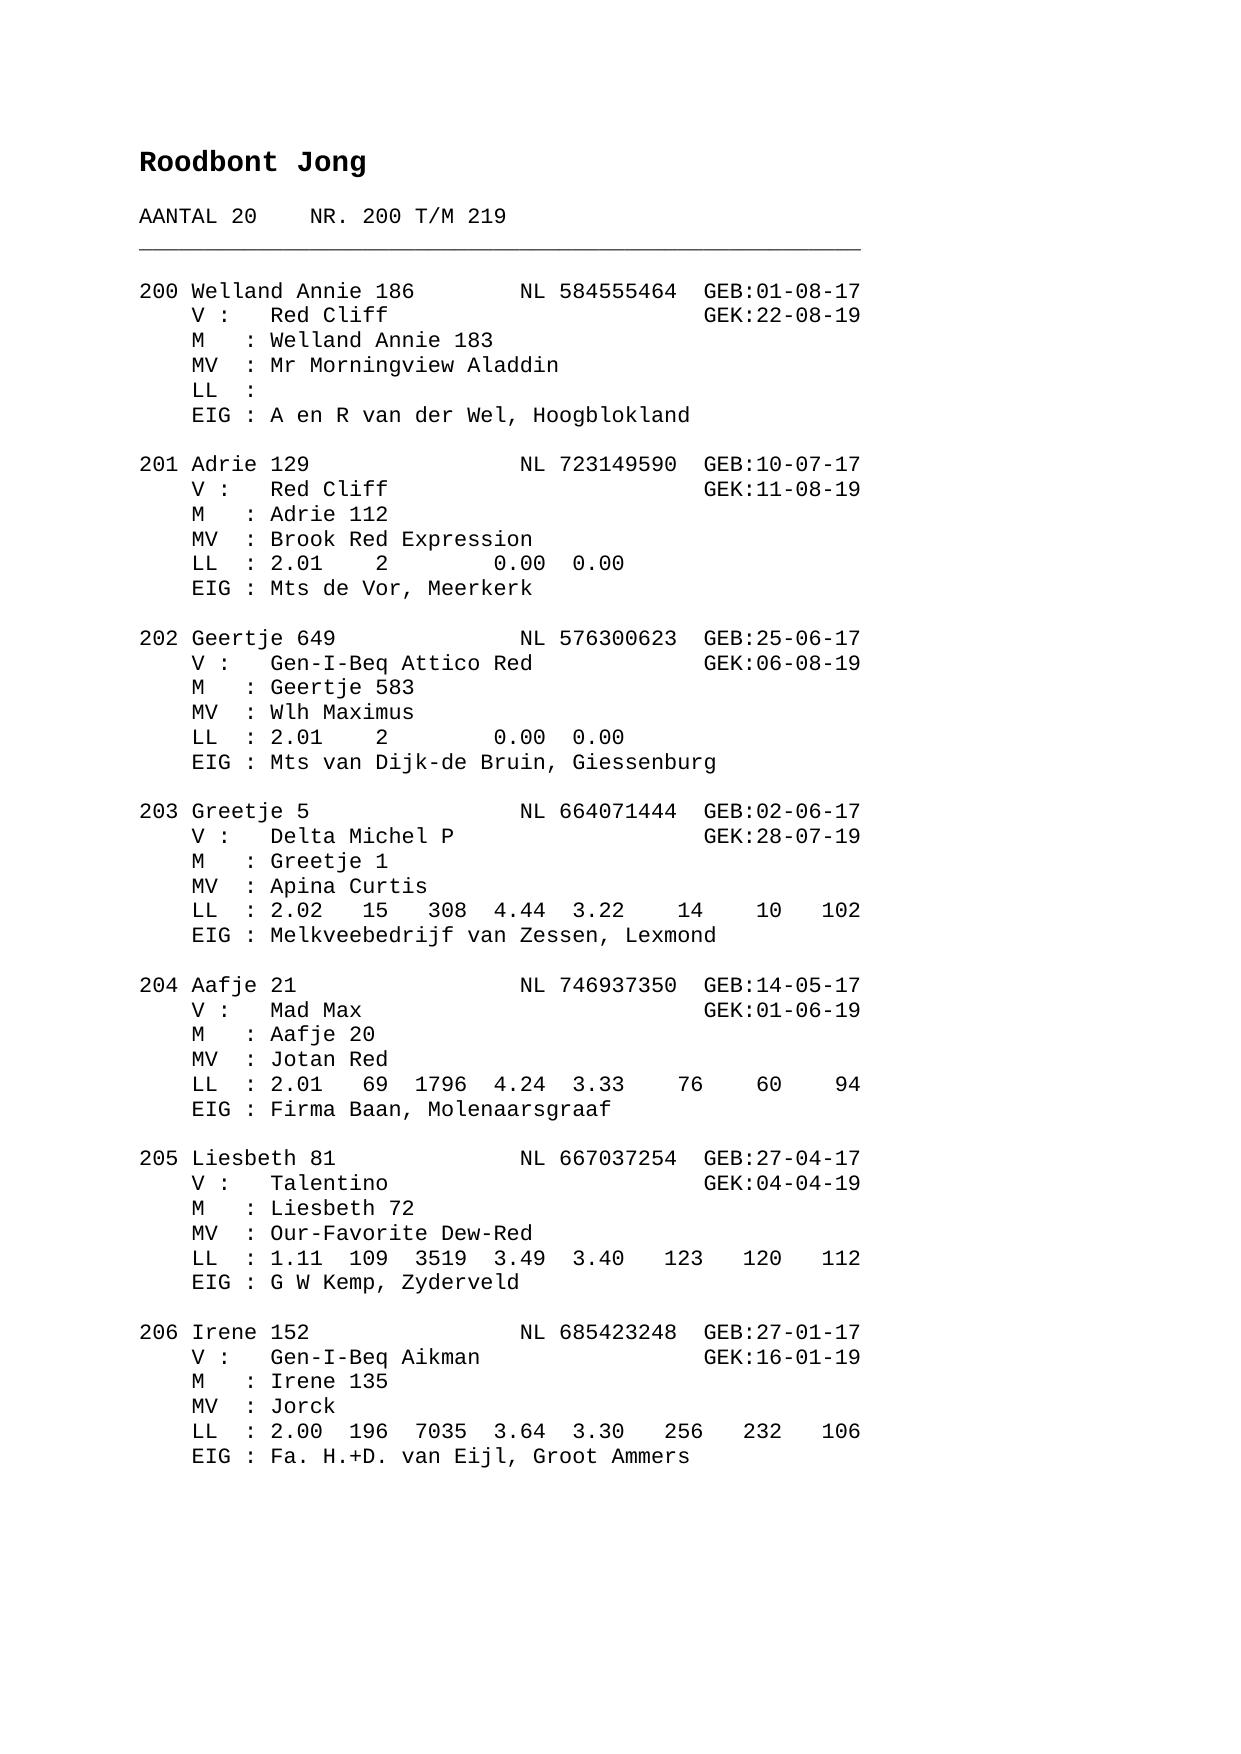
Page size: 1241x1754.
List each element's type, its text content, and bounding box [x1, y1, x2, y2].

text EIG : Mts van Dijk-de Bruin, Giessenburg [139, 751, 1101, 776]
text LL : [139, 379, 1101, 404]
text M : Irene 135 [139, 1371, 1101, 1395]
text 204 Aafje 21 NL 746937350 GEB:14-05-17 [139, 974, 1101, 999]
text M : Welland Annie 183 [139, 329, 1101, 354]
text EIG : Melkveebedrijf van Zessen, Lexmond [139, 924, 1101, 949]
text V : Red Cliff GEK:11-08-19 [139, 478, 1101, 503]
text V : Gen-I-Beq Aikman GEK:16-01-19 [139, 1346, 1101, 1371]
text LL : 2.02 15 308 4.44 3.22 14 10 102 [139, 899, 1101, 924]
text MV : Mr Morningview Aladdin [139, 354, 1101, 379]
text MV : Brook Red Expression [139, 528, 1101, 552]
text LL : 2.01 2 0.00 0.00 [139, 726, 1101, 751]
text M : Adrie 112 [139, 503, 1101, 528]
text 201 Adrie 129 NL 723149590 GEB:10-07-17 [139, 453, 1101, 478]
text EIG : Fa. H.+D. van Eijl, Groot Ammers [139, 1445, 1101, 1470]
text 202 Geertje 649 NL 576300623 GEB:25-06-17 [139, 627, 1101, 652]
text LL : 2.01 69 1796 4.24 3.33 76 60 94 [139, 1073, 1101, 1098]
text EIG : G W Kemp, Zyderveld [139, 1271, 1101, 1296]
text LL : 2.01 2 0.00 0.00 [139, 552, 1101, 577]
text MV : Jotan Red [139, 1048, 1101, 1073]
text V : Talentino GEK:04-04-19 [139, 1172, 1101, 1197]
text V : Mad Max GEK:01-06-19 [139, 999, 1101, 1023]
text EIG : A en R van der Wel, Hoogblokland [139, 404, 1101, 428]
text V : Gen-I-Beq Attico Red GEK:06-08-19 [139, 652, 1101, 676]
text LL : 2.00 196 7035 3.64 3.30 256 232 106 [139, 1420, 1101, 1445]
text MV : Apina Curtis [139, 875, 1101, 899]
text _______________________________________________________ [139, 230, 1101, 255]
text V : Delta Michel P GEK:28-07-19 [139, 825, 1101, 850]
text 205 Liesbeth 81 NL 667037254 GEB:27-04-17 [139, 1147, 1101, 1172]
text LL : 1.11 109 3519 3.49 3.40 123 120 112 [139, 1247, 1101, 1271]
text M : Aafje 20 [139, 1023, 1101, 1048]
text M : Geertje 583 [139, 676, 1101, 701]
text M : Liesbeth 72 [139, 1197, 1101, 1222]
text MV : Jorck [139, 1395, 1101, 1420]
text 206 Irene 152 NL 685423248 GEB:27-01-17 [139, 1321, 1101, 1346]
text Roodbont Jong [139, 148, 1101, 181]
text M : Greetje 1 [139, 850, 1101, 875]
text AANTAL 20 NR. 200 T/M 219 [139, 205, 1101, 230]
text 200 Welland Annie 186 NL 584555464 GEB:01-08-17 [139, 280, 1101, 304]
text EIG : Mts de Vor, Meerkerk [139, 577, 1101, 602]
text EIG : Firma Baan, Molenaarsgraaf [139, 1098, 1101, 1123]
text 203 Greetje 5 NL 664071444 GEB:02-06-17 [139, 800, 1101, 825]
text MV : Our-Favorite Dew-Red [139, 1222, 1101, 1247]
text V : Red Cliff GEK:22-08-19 [139, 304, 1101, 329]
text MV : Wlh Maximus [139, 701, 1101, 726]
